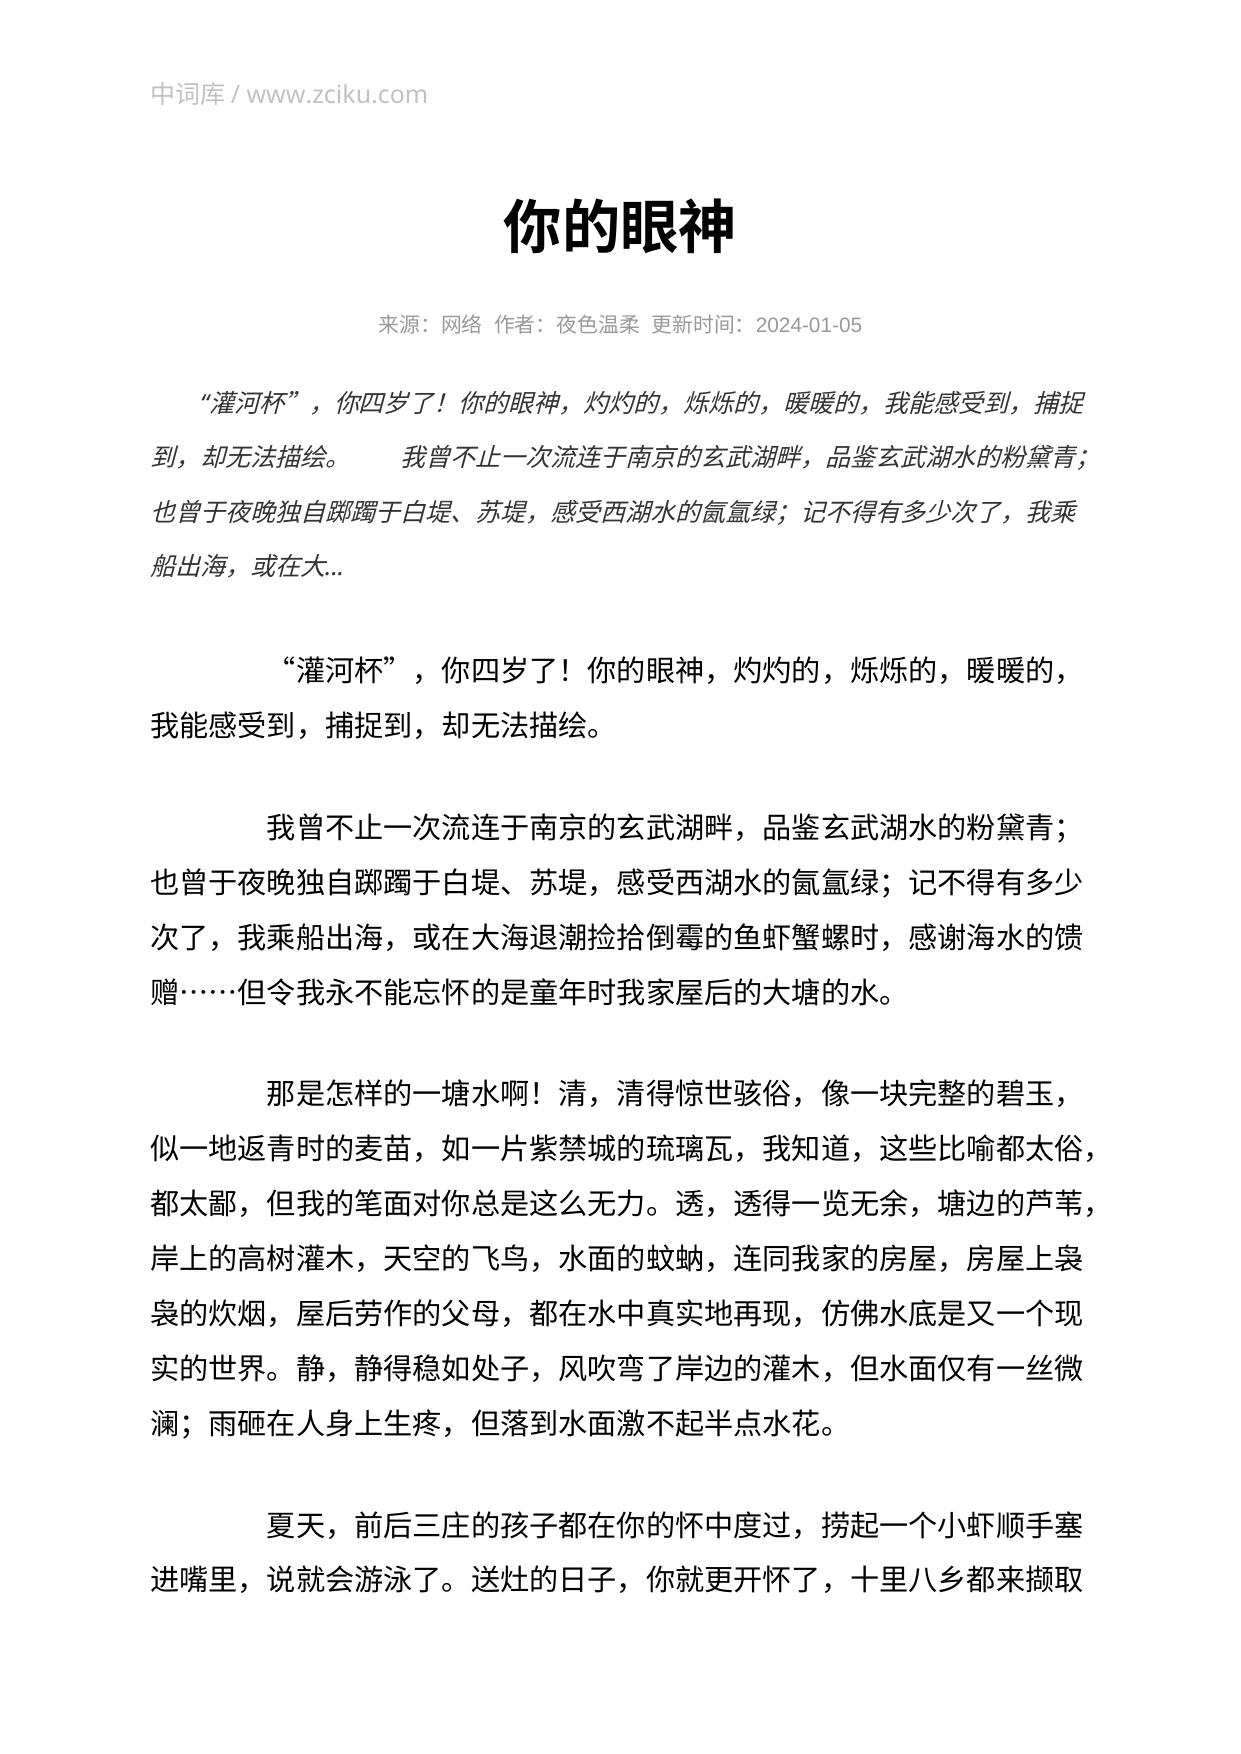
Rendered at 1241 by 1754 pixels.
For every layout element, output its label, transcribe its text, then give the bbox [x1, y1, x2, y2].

subtitle 你的眼神 [150, 181, 1090, 266]
text “灌河杯”，你四岁了！你的眼神，灼灼的，烁烁的，暖暖的，我能感受到，捕捉到，却无法描绘。 我曾不止一次流连于南京的玄武湖畔，品鉴玄武湖水的粉黛青；也曾于夜晚独自踯躅于白堤、苏堤，感受西湖水的氤氲绿；记不得有多少次了，我乘船出海，或在大... [150, 383, 1090, 583]
text “灌河杯”，你四岁了！你的眼神，灼灼的，烁烁的，暖暖的，我能感受到，捕捉到，却无法描绘。 [150, 648, 1090, 745]
text 我曾不止一次流连于南京的玄武湖畔，品鉴玄武湖水的粉黛青；也曾于夜晚独自踯躅于白堤、苏堤，感受西湖水的氤氲绿；记不得有多少次了，我乘船出海，或在大海退潮捡拾倒霉的鱼虾蟹螺时，感谢海水的馈赠……但令我永不能忘怀的是童年时我家屋后的大塘的水。 [150, 804, 1090, 1011]
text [150, 1502, 1090, 1599]
text 那是怎样的一塘水啊！清，清得惊世骇俗，像一块完整的碧玉，似一地返青时的麦苗，如一片紫禁城的琉璃瓦，我知道，这些比喻都太俗，都太鄙，但我的笔面对你总是这么无力。透，透得一览无余，塘边的芦苇，岸上的高树灌木，天空的飞鸟，水面的蚊蚋，连同我家的房屋，房屋上袅袅的炊烟，屋后劳作的父母，都在水中真实地再现，仿佛水底是又一个现实的世界。静，静得稳如处子，风吹弯了岸边的灌木，但水面仅有一丝微澜；雨砸在人身上生疼，但落到水面激不起半点水花。 [150, 1071, 1090, 1443]
text 来源：网络 作者：夜色温柔 更新时间：2024-01-05 [150, 313, 1090, 337]
